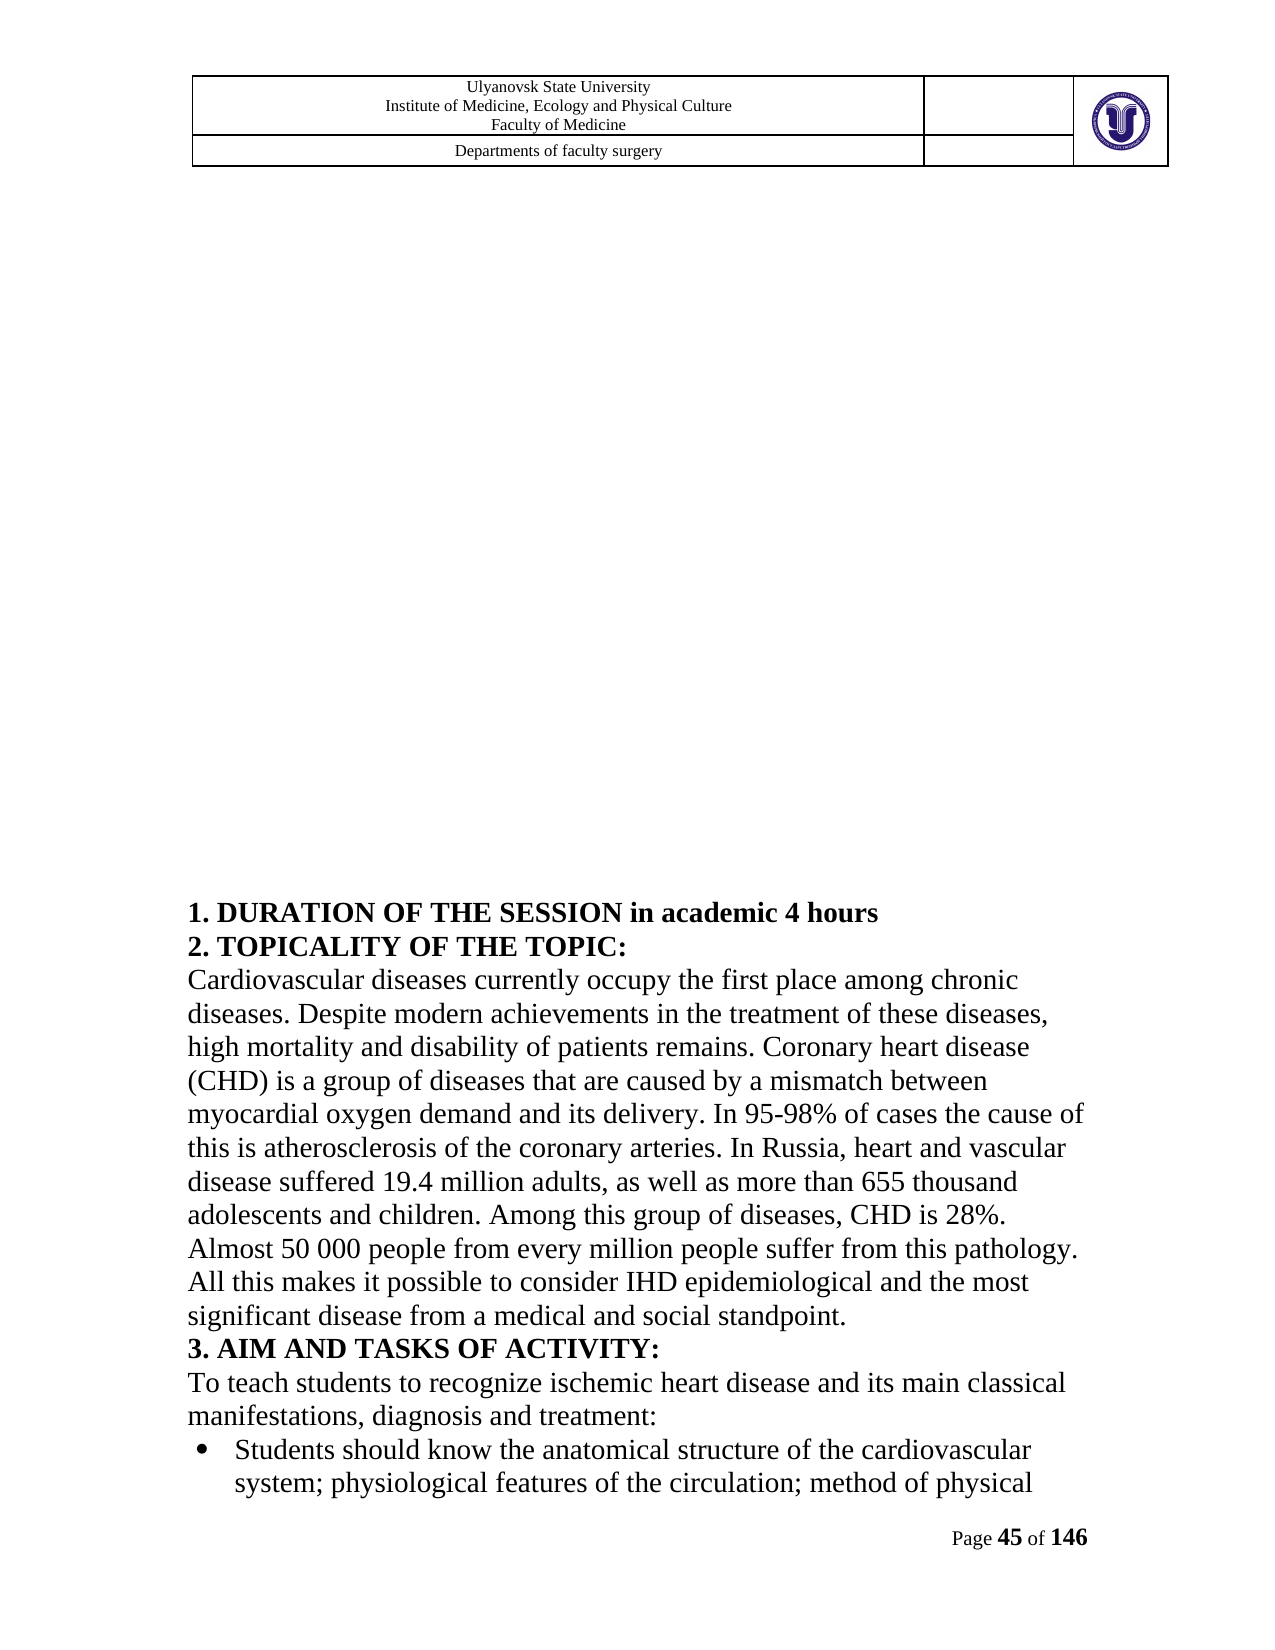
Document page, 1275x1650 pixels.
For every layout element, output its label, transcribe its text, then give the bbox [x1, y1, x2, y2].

text To teach students to recognize ischemic heart disease and its main classical manifestations, diagnosis and treatment: [187, 1365, 1087, 1432]
text 2. TOPICALITY OF THE TOPIC: [187, 929, 1087, 962]
picture [1091, 91, 1151, 151]
text 3. AIM AND TASKS OF ACTIVITY: [187, 1331, 1087, 1365]
text Cardiovascular diseases currently occupy the first place among chronic diseases. Despite modern achievements in the treatment of these diseases, high mortality and disability of patients remains. Coronary heart disease (CHD) is a group of diseases that are caused by a mismatch between myocardial oxygen demand and its delivery. In 95-98% of cases the cause of this is atherosclerosis of the coronary arteries. In Russia, heart and vascular disease suffered 19.4 million adults, as well as more than 655 thousand adolescents and children. Among this group of diseases, CHD is 28%. Almost 50 000 people from every million people suffer from this pathology. All this makes it possible to consider IHD epidemiological and the most significant disease from a medical and social standpoint. [187, 962, 1087, 1331]
text 1. DURATION OF THE SESSION in academic 4 hours [187, 895, 1087, 929]
